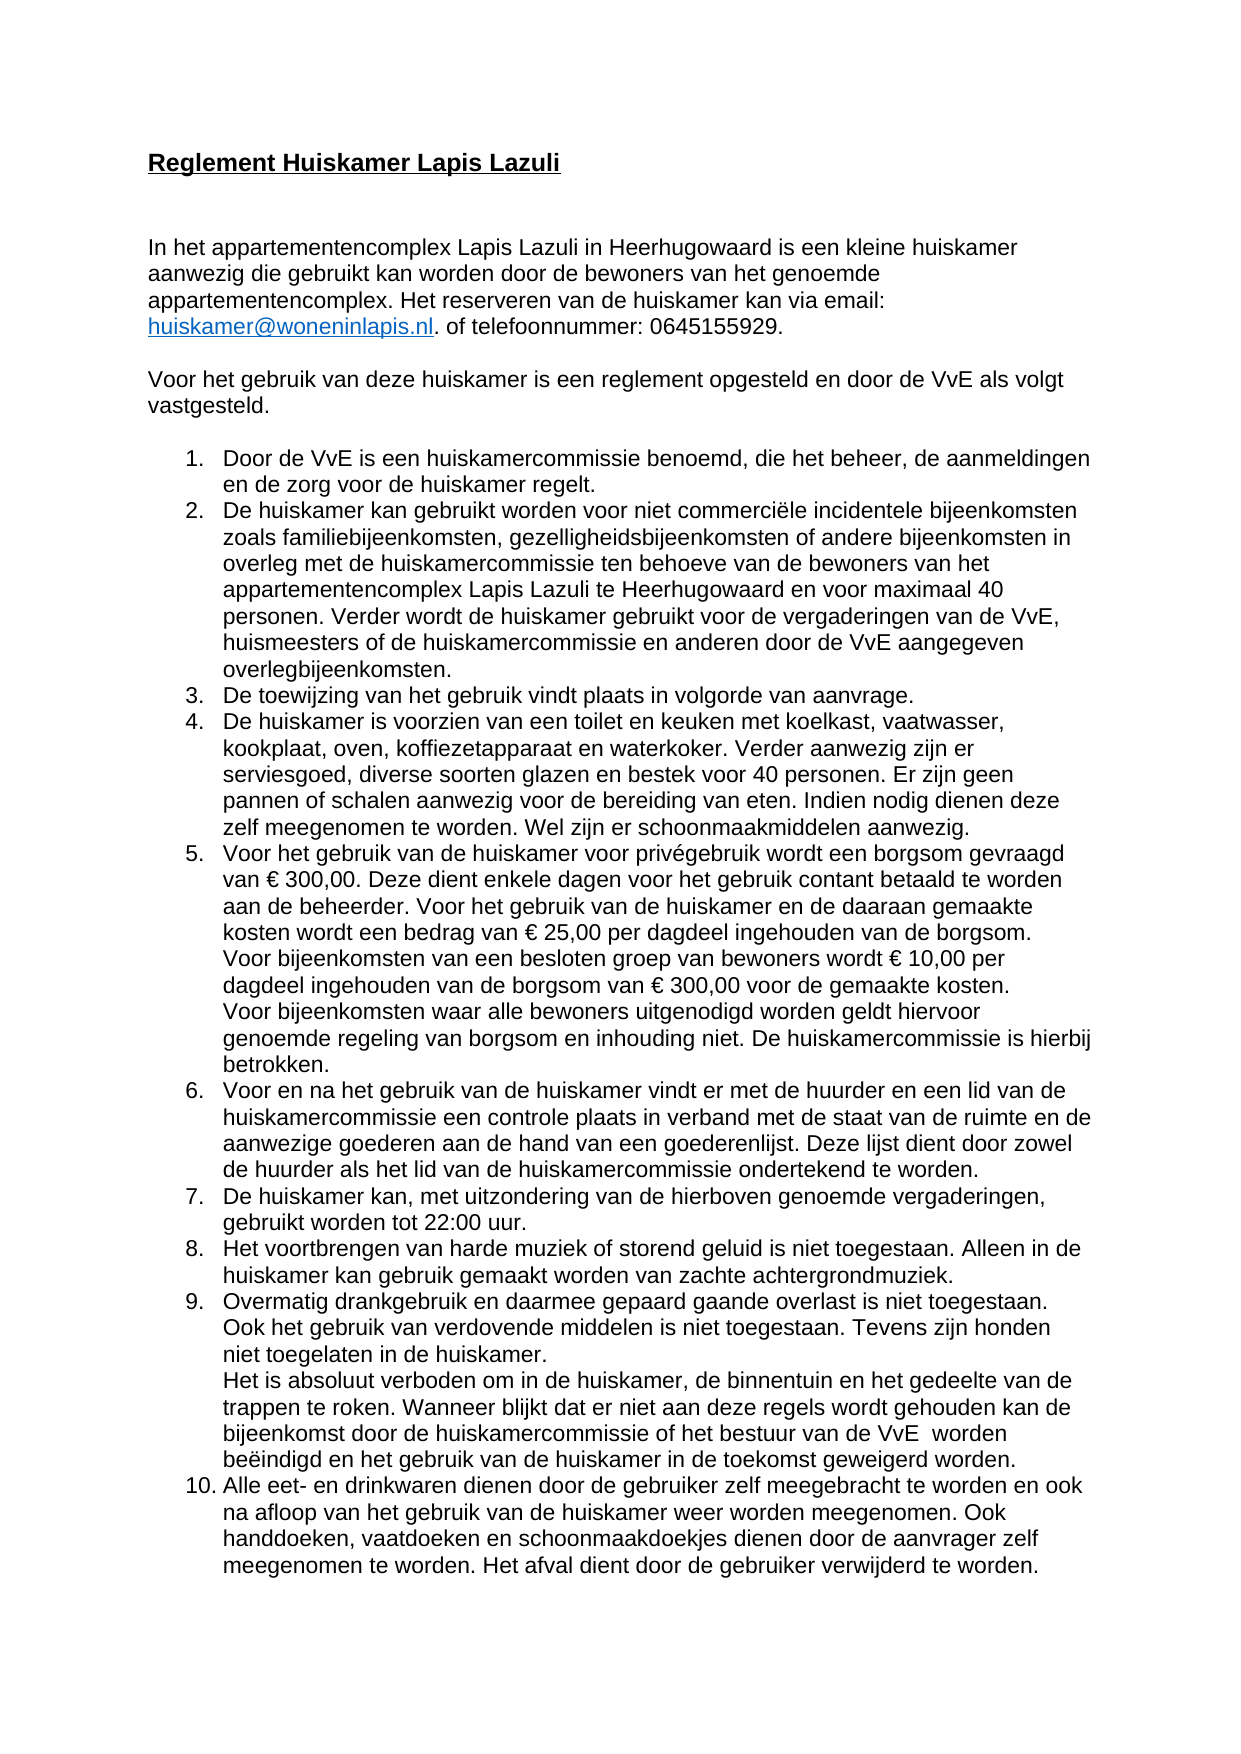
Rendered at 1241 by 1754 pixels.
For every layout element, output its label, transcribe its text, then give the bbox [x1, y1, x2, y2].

list Het voortbrengen van harde muziek of storend geluid is niet toegestaan. Alleen in de huiskamer kan gebruik gemaakt worden van zachte achtergrondmuziek. [185, 1235, 1093, 1288]
text Voor het gebruik van deze huiskamer is een reglement opgesteld en door de VvE als volgt vastgesteld. [148, 366, 1093, 418]
list Voor het gebruik van de huiskamer voor privégebruik wordt een borgsom gevraagd van € 300,00. Deze dient enkele dagen voor het gebruik contant betaald te worden aan de beheerder. Voor het gebruik van de huiskamer en de daaraan gemaakte kosten wordt een bedrag van € 25,00 per dagdeel ingehouden van de borgsom. [185, 840, 1093, 945]
text In het appartementencomplex Lapis Lazuli in Heerhugowaard is een kleine huiskamer aanwezig die gebruikt kan worden door de bewoners van het genoemde appartementencomplex. Het reserveren van de huiskamer kan via email: huiskamer@woneninlapis.nl. of telefoonnummer: 0645155929. [148, 234, 1093, 339]
list Het is absoluut verboden om in de huiskamer, de binnentuin en het gedeelte van de trappen te roken. Wanneer blijkt dat er niet aan deze regels wordt gehouden kan de bijeenkomst door de huiskamercommissie of het bestuur van de VvE worden beëindigd en het gebruik van de huiskamer in de toekomst geweigerd worden. [223, 1367, 1093, 1472]
list De huiskamer kan gebruikt worden voor niet commerciële incidentele bijeenkomsten zoals familiebijeenkomsten, gezelligheidsbijeenkomsten of andere bijeenkomsten in overleg met de huiskamercommissie ten behoeve van de bewoners van het appartementencomplex Lapis Lazuli te Heerhugowaard en voor maximaal 40 personen. Verder wordt de huiskamer gebruikt voor de vergaderingen van de VvE, huismeesters of de huiskamercommissie en anderen door de VvE aangegeven overlegbijeenkomsten. [185, 497, 1093, 682]
list Overmatig drankgebruik en daarmee gepaard gaande overlast is niet toegestaan. Ook het gebruik van verdovende middelen is niet toegestaan. Tevens zijn honden niet toegelaten in de huiskamer. [185, 1288, 1093, 1367]
list Door de VvE is een huiskamercommissie benoemd, die het beheer, de aanmeldingen en de zorg voor de huiskamer regelt. [185, 445, 1093, 497]
list Alle eet- en drinkwaren dienen door de gebruiker zelf meegebracht te worden en ook na afloop van het gebruik van de huiskamer weer worden meegenomen. Ook handdoeken, vaatdoeken en schoonmaakdoekjes dienen door de aanvrager zelf meegenomen te worden. Het afval dient door de gebruiker verwijderd te worden. [185, 1472, 1093, 1578]
list De huiskamer kan, met uitzondering van de hierboven genoemde vergaderingen, gebruikt worden tot 22:00 uur. [185, 1183, 1093, 1235]
list Voor bijeenkomsten van een besloten groep van bewoners wordt € 10,00 per dagdeel ingehouden van de borgsom van € 300,00 voor de gemaakte kosten. [223, 945, 1093, 998]
list De huiskamer is voorzien van een toilet en keuken met koelkast, vaatwasser, kookplaat, oven, koffiezetapparaat en waterkoker. Verder aanwezig zijn er serviesgoed, diverse soorten glazen en bestek voor 40 personen. Er zijn geen pannen of schalen aanwezig voor de bereiding van eten. Indien nodig dienen deze zelf meegenomen te worden. Wel zijn er schoonmaakmiddelen aanwezig. [185, 708, 1093, 840]
list Voor en na het gebruik van de huiskamer vindt er met de huurder en een lid van de huiskamercommissie een controle plaats in verband met de staat van de ruimte en de aanwezige goederen aan de hand van een goederenlijst. Deze lijst dient door zowel de huurder als het lid van de huiskamercommissie ondertekend te worden. [185, 1077, 1093, 1183]
list Voor bijeenkomsten waar alle bewoners uitgenodigd worden geldt hiervoor genoemde regeling van borgsom en inhouding niet. De huiskamercommissie is hierbij betrokken. [223, 998, 1093, 1077]
list De toewijzing van het gebruik vindt plaats in volgorde van aanvrage. [185, 682, 1093, 708]
text Reglement Huiskamer Lapis Lazuli [148, 148, 1093, 176]
